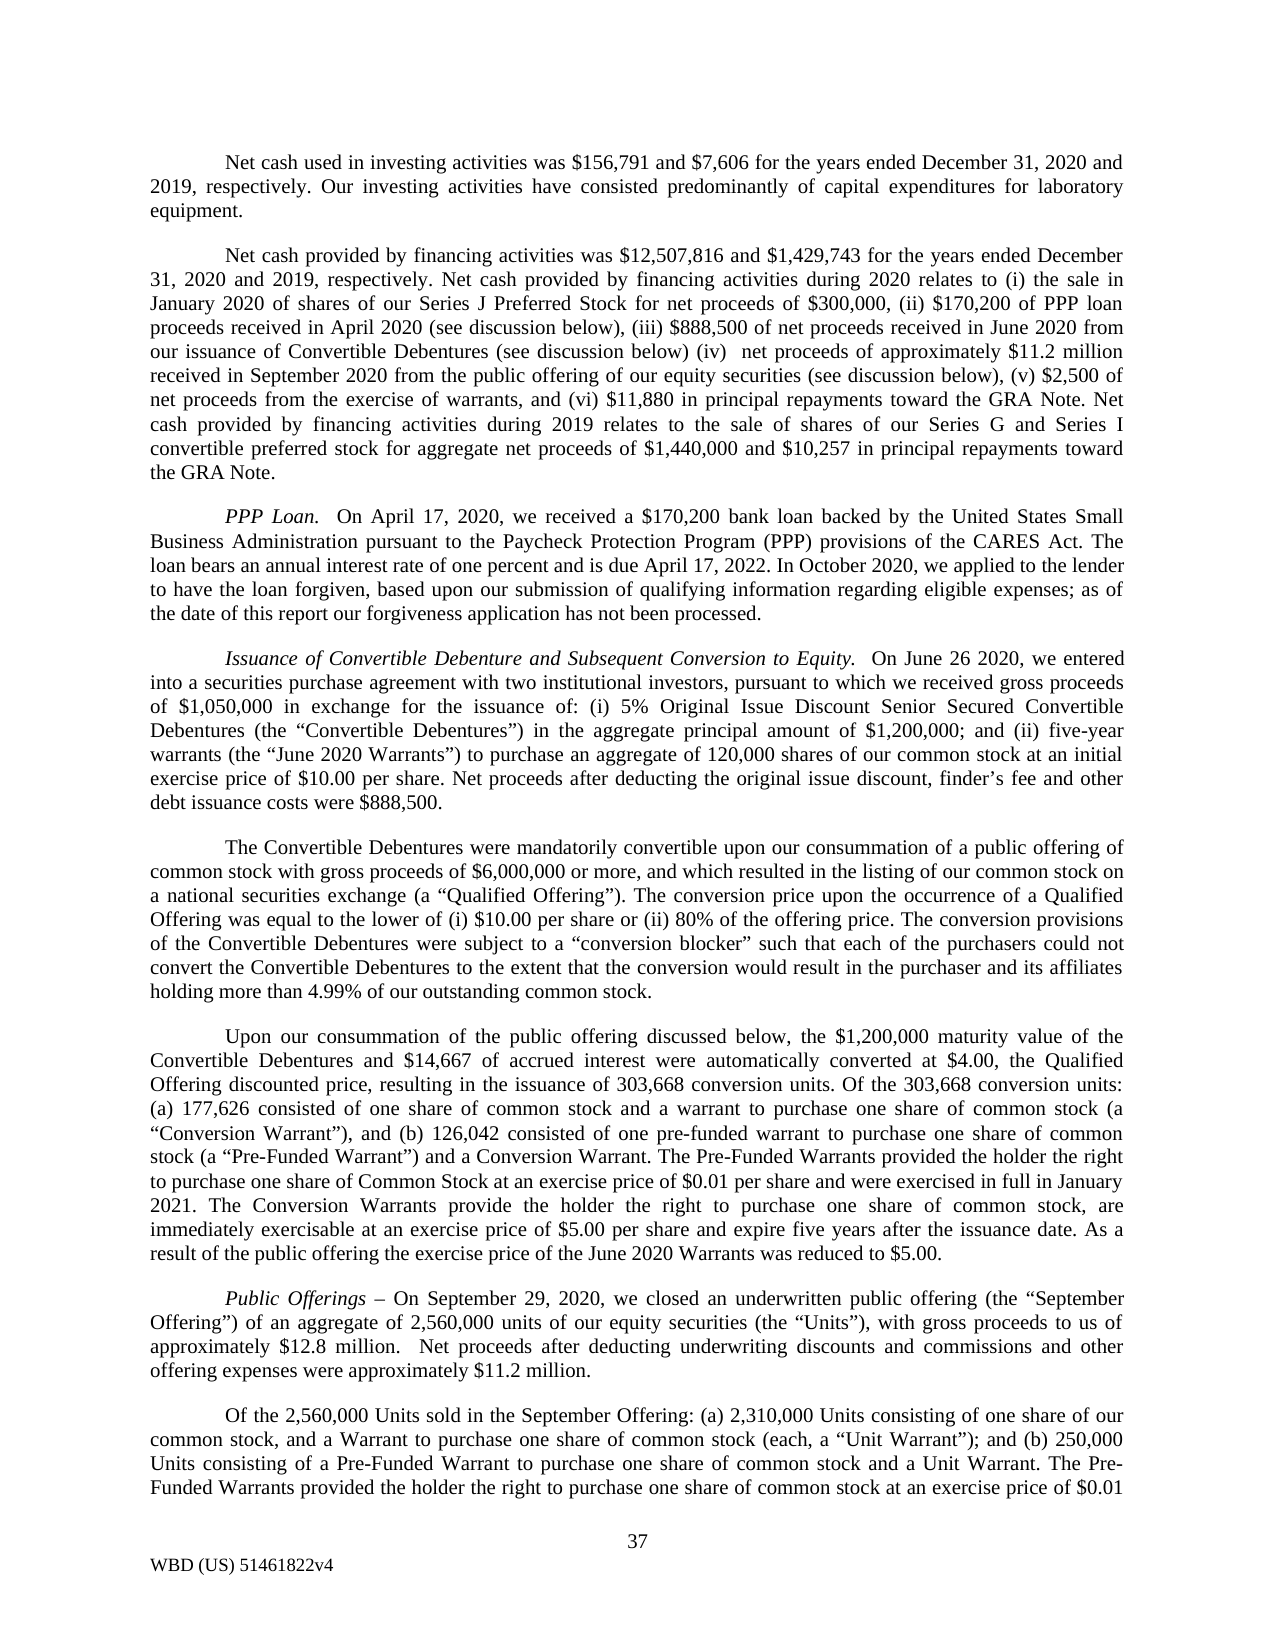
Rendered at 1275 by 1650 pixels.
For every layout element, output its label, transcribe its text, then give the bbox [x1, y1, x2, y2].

text The Convertible Debentures were mandatorily convertible upon our consummation of a public offering of common stock with gross proceeds of $6,000,000 or more, and which resulted in the listing of our common stock on a national securities exchange (a “Qualified Offering”). The conversion price upon the occurrence of a Qualified Offering was equal to the lower of (i) $10.00 per share or (ii) 80% of the offering price. The conversion provisions of the Convertible Debentures were subject to a “conversion blocker” such that each of the purchasers could not convert the Convertible Debentures to the extent that the conversion would result in the purchaser and its affiliates holding more than 4.99% of our outstanding common stock. [150, 835, 1125, 1003]
text PPP Loan. On April 17, 2020, we received a $170,200 bank loan backed by the United States Small Business Administration pursuant to the Paycheck Protection Program (PPP) provisions of the CARES Act. The loan bears an annual interest rate of one percent and is due April 17, 2022. In October 2020, we applied to the lender to have the loan forgiven, based upon our submission of qualifying information regarding eligible expenses; as of the date of this report our forgiveness application has not been processed. [150, 504, 1125, 625]
text Net cash used in investing activities was $156,791 and $7,606 for the years ended December 31, 2020 and 2019, respectively. Our investing activities have consisted predominantly of capital expenditures for laboratory equipment. [150, 150, 1125, 222]
text Net cash provided by financing activities was $12,507,816 and $1,429,743 for the years ended December 31, 2020 and 2019, respectively. Net cash provided by financing activities during 2020 relates to (i) the sale in January 2020 of shares of our Series J Preferred Stock for net proceeds of $300,000, (ii) $170,200 of PPP loan proceeds received in April 2020 (see discussion below), (iii) $888,500 of net proceeds received in June 2020 from our issuance of Convertible Debentures (see discussion below) (iv) net proceeds of approximately $11.2 million received in September 2020 from the public offering of our equity securities (see discussion below), (v) $2,500 of net proceeds from the exercise of warrants, and (vi) $11,880 in principal repayments toward the GRA Note. Net cash provided by financing activities during 2019 relates to the sale of shares of our Series G and Series I convertible preferred stock for aggregate net proceeds of $1,440,000 and $10,257 in principal repayments toward the GRA Note. [150, 243, 1125, 484]
text Public Offerings – On September 29, 2020, we closed an underwritten public offering (the “September Offering”) of an aggregate of 2,560,000 units of our equity securities (the “Units”), with gross proceeds to us of approximately $12.8 million. Net proceeds after deducting underwriting discounts and commissions and other offering expenses were approximately $11.2 million. [150, 1286, 1125, 1382]
text Issuance of Convertible Debenture and Subsequent Conversion to Equity. On June 26 2020, we entered into a securities purchase agreement with two institutional investors, pursuant to which we received gross proceeds of $1,050,000 in exchange for the issuance of: (i) 5% Original Issue Discount Senior Secured Convertible Debentures (the “Convertible Debentures”) in the aggregate principal amount of $1,200,000; and (ii) five-year warrants (the “June 2020 Warrants”) to purchase an aggregate of 120,000 shares of our common stock at an initial exercise price of $10.00 per share. Net proceeds after deducting the original issue discount, finder’s fee and other debt issuance costs were $888,500. [150, 646, 1125, 814]
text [150, 1403, 1125, 1499]
text Upon our consummation of the public offering discussed below, the $1,200,000 maturity value of the Convertible Debentures and $14,667 of accrued interest were automatically converted at $4.00, the Qualified Offering discounted price, resulting in the issuance of 303,668 conversion units. Of the 303,668 conversion units: (a) 177,626 consisted of one share of common stock and a warrant to purchase one share of common stock (a “Conversion Warrant”), and (b) 126,042 consisted of one pre-funded warrant to purchase one share of common stock (a “Pre-Funded Warrant”) and a Conversion Warrant. The Pre-Funded Warrants provided the holder the right to purchase one share of Common Stock at an exercise price of $0.01 per share and were exercised in full in January 2021. The Conversion Warrants provide the holder the right to purchase one share of common stock, are immediately exercisable at an exercise price of $5.00 per share and expire five years after the issuance date. As a result of the public offering the exercise price of the June 2020 Warrants was reduced to $5.00. [150, 1024, 1125, 1265]
